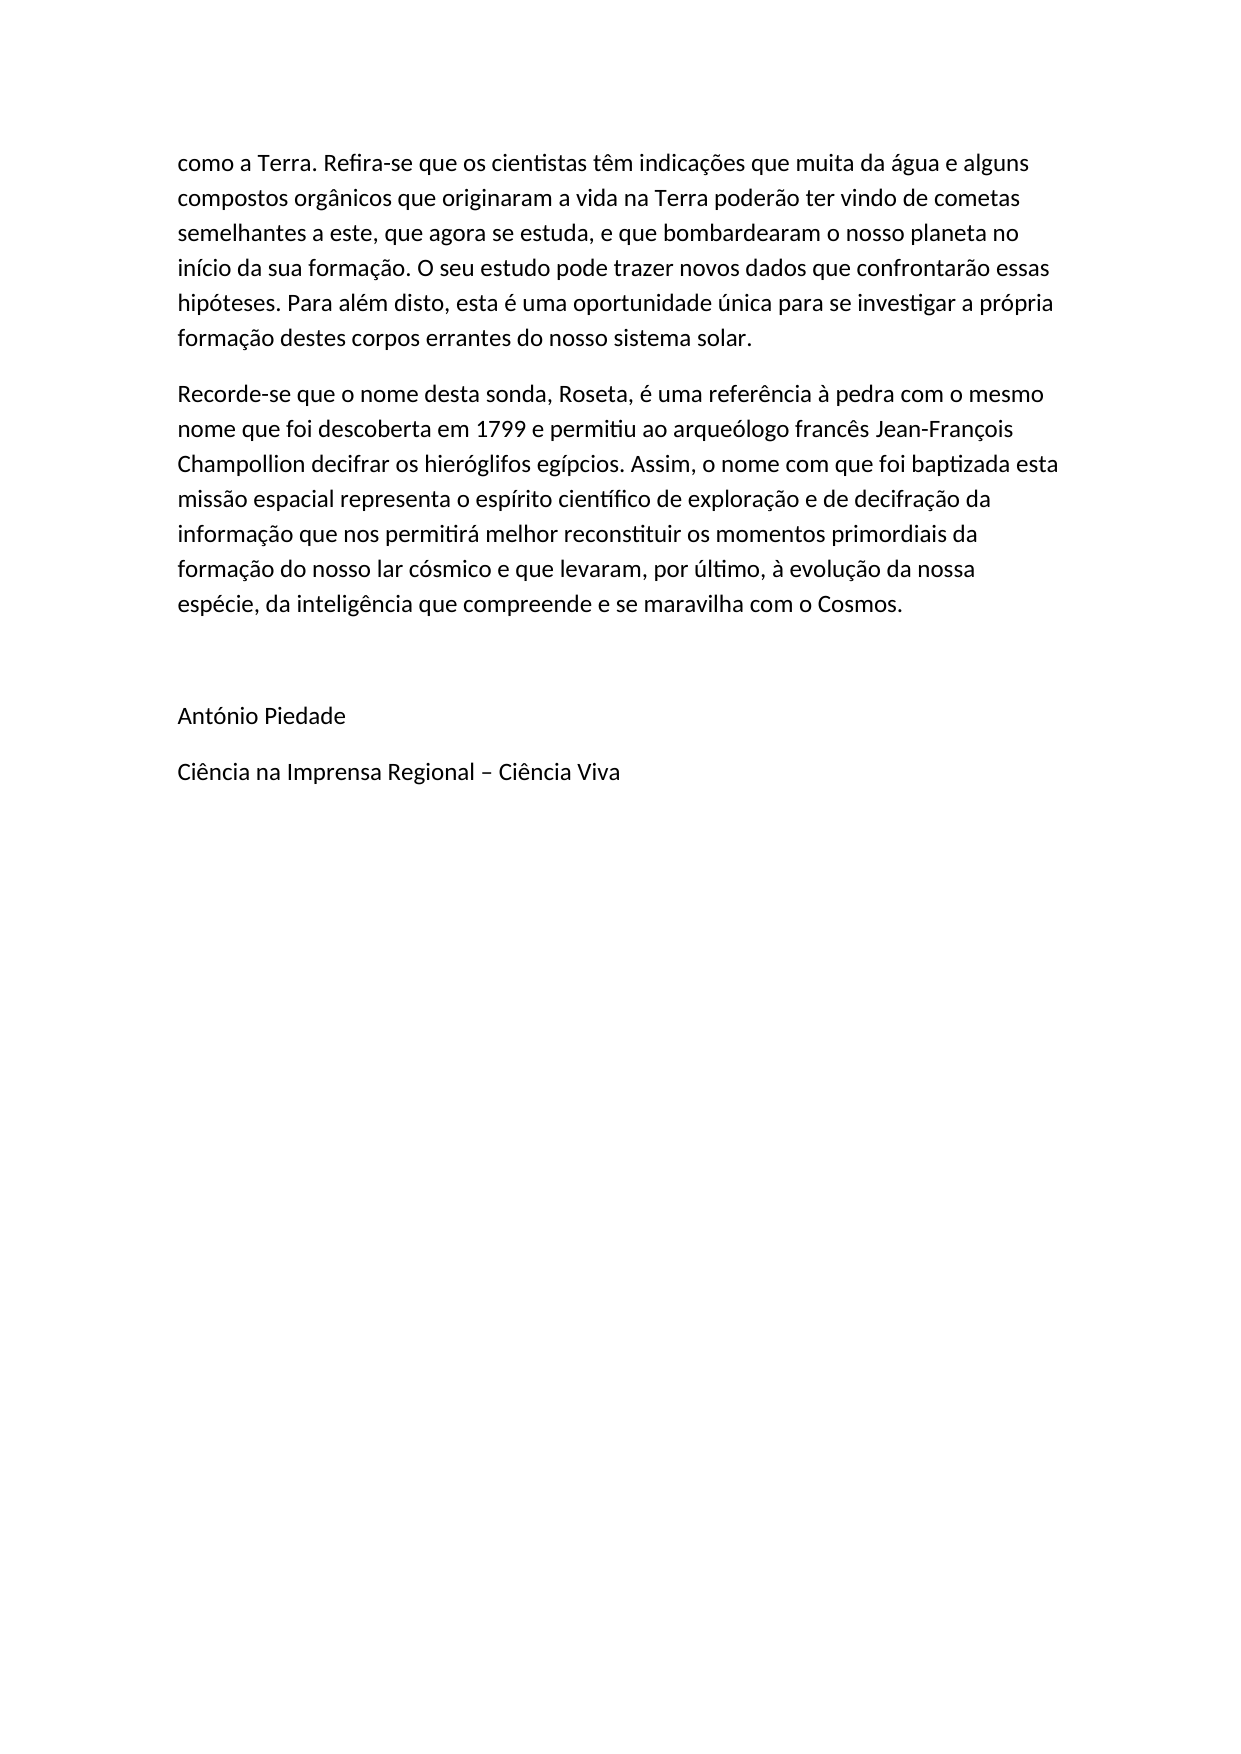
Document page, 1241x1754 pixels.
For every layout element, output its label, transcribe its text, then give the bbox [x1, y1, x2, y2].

text António Piedade [177, 700, 1063, 731]
text Ciência na Imprensa Regional – Ciência Viva [177, 756, 1063, 786]
text Recorde-se que o nome desta sonda, Roseta, é uma referência à pedra com o mesmo nome que foi descoberta em 1799 e permitiu ao arqueólogo francês Jean-François Champollion decifrar os hieróglifos egípcios. Assim, o nome com que foi baptizada esta missão espacial representa o espírito científico de exploração e de decifração da informação que nos permitirá melhor reconstituir os momentos primordiais da formação do nosso lar cósmico e que levaram, por último, à evolução da nossa espécie, da inteligência que compreende e se maravilha com o Cosmos. [177, 378, 1063, 619]
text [177, 148, 1063, 353]
